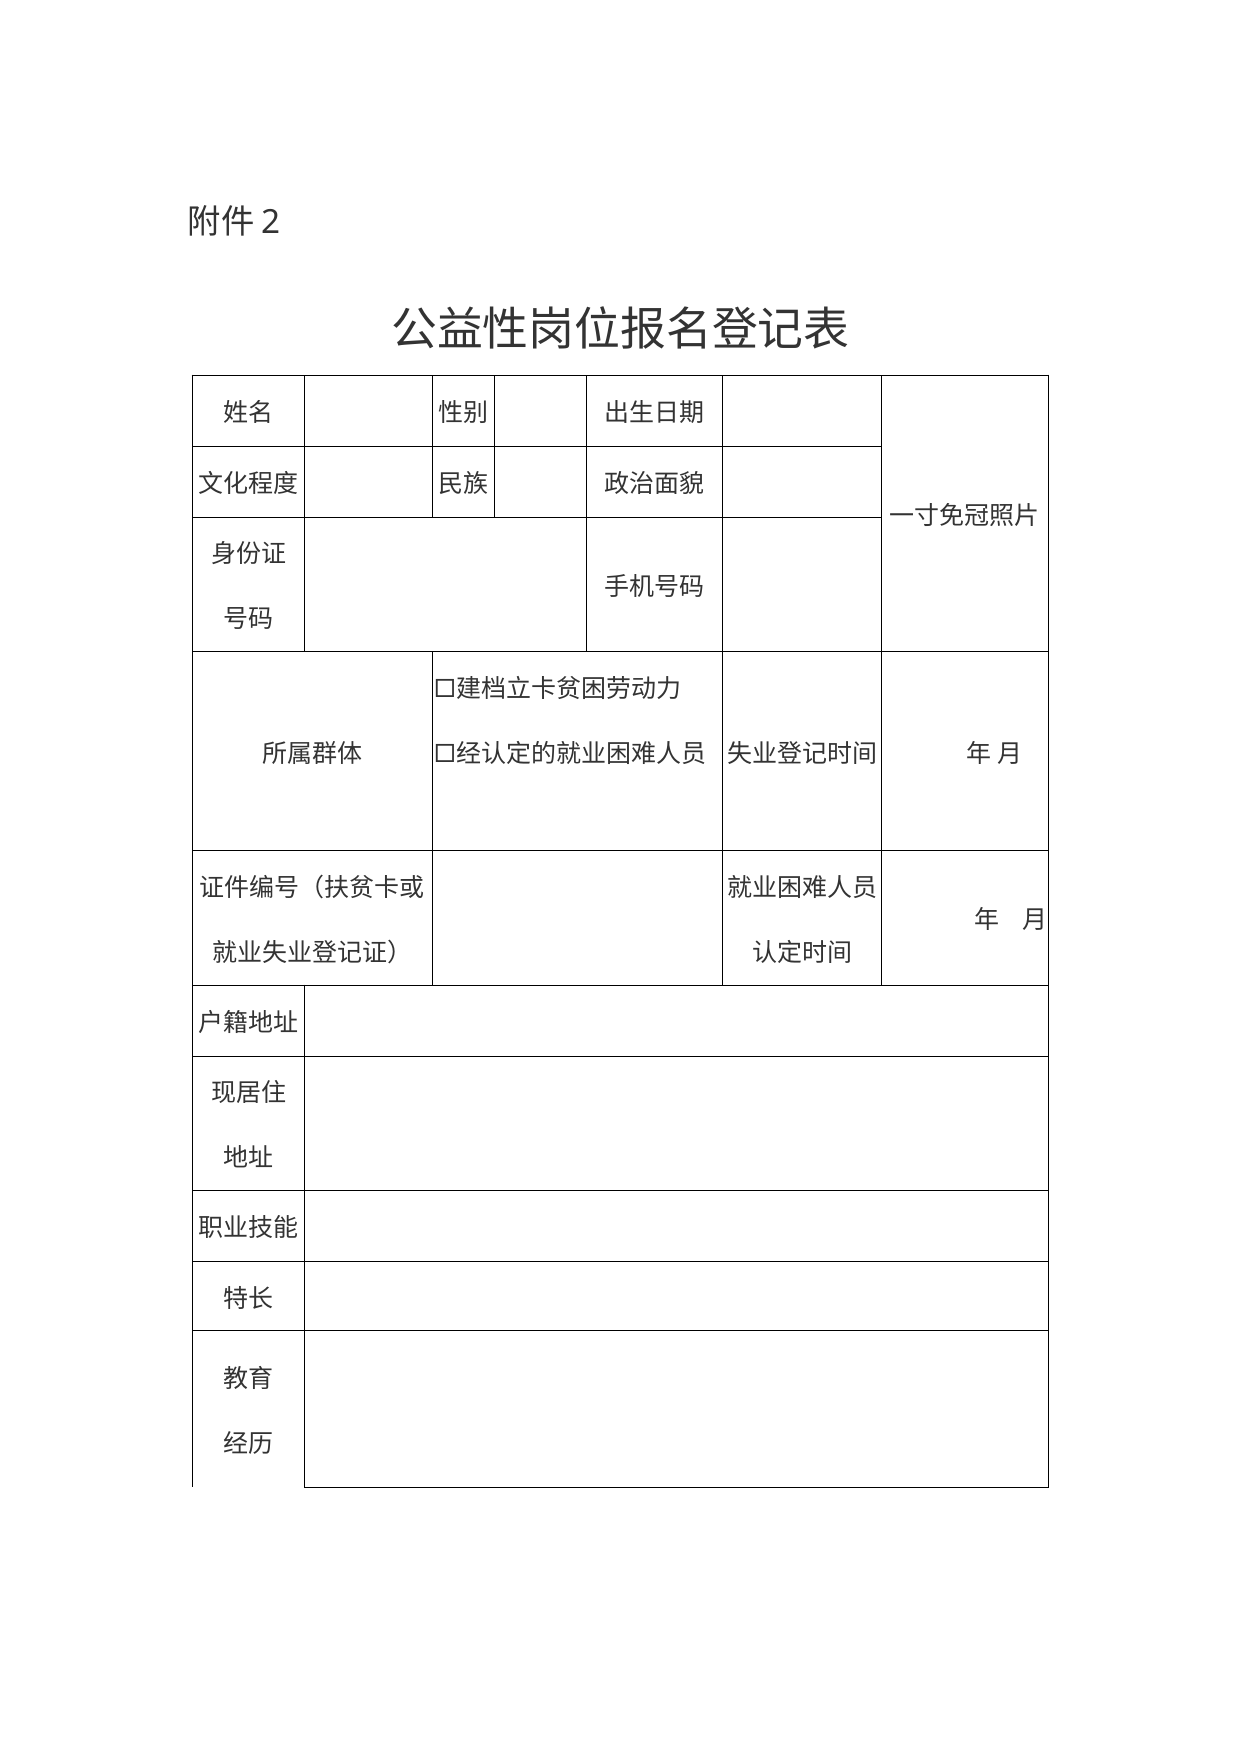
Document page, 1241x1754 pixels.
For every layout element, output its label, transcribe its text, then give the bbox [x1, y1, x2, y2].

table_cell [495, 447, 586, 517]
table_cell 职业技能 [193, 1191, 304, 1261]
table_cell 失业登记时间 [723, 652, 881, 850]
table_cell 户籍地址 [193, 986, 304, 1056]
table_cell [305, 1262, 1048, 1330]
table_cell 特长 [193, 1262, 304, 1330]
table_header 出生日期 [587, 376, 722, 446]
table_cell [305, 1057, 1048, 1190]
table_cell 现居住 地址 [193, 1057, 304, 1190]
table_cell 政治面貌 [587, 447, 722, 517]
table_header 性别 [433, 376, 494, 446]
table_cell 证件编号（扶贫卡或就业失业登记证） [193, 851, 432, 984]
table_cell 建档立卡贫困劳动力 经认定的就业困难人员 [433, 652, 722, 850]
table_cell [305, 518, 586, 651]
table_cell 所属群体 [193, 652, 432, 850]
text 公益性岗位报名登记表 [187, 277, 1053, 374]
table_cell 教育 经历 [193, 1331, 304, 1487]
table_cell [305, 447, 432, 517]
table_cell 手机号码 [587, 518, 722, 651]
table_cell 年 月 [882, 652, 1048, 850]
table_cell [305, 1331, 1048, 1487]
table_cell [433, 851, 722, 984]
table_cell 身份证 号码 [193, 518, 304, 651]
table_cell [305, 1191, 1048, 1261]
table_cell [723, 518, 881, 651]
table_header 一寸免冠照片 [882, 376, 1048, 651]
table_cell 年 月 [882, 851, 1048, 984]
table_header 姓名 [193, 376, 304, 446]
table_cell [723, 447, 881, 517]
table_header [495, 376, 586, 446]
table_cell [305, 986, 1048, 1056]
table_cell 文化程度 [193, 447, 304, 517]
table_cell 就业困难人员认定时间 [723, 851, 881, 984]
table_header [305, 376, 432, 446]
table_cell 民族 [433, 447, 494, 517]
text 附件2 [187, 187, 1053, 252]
table_header [723, 376, 881, 446]
